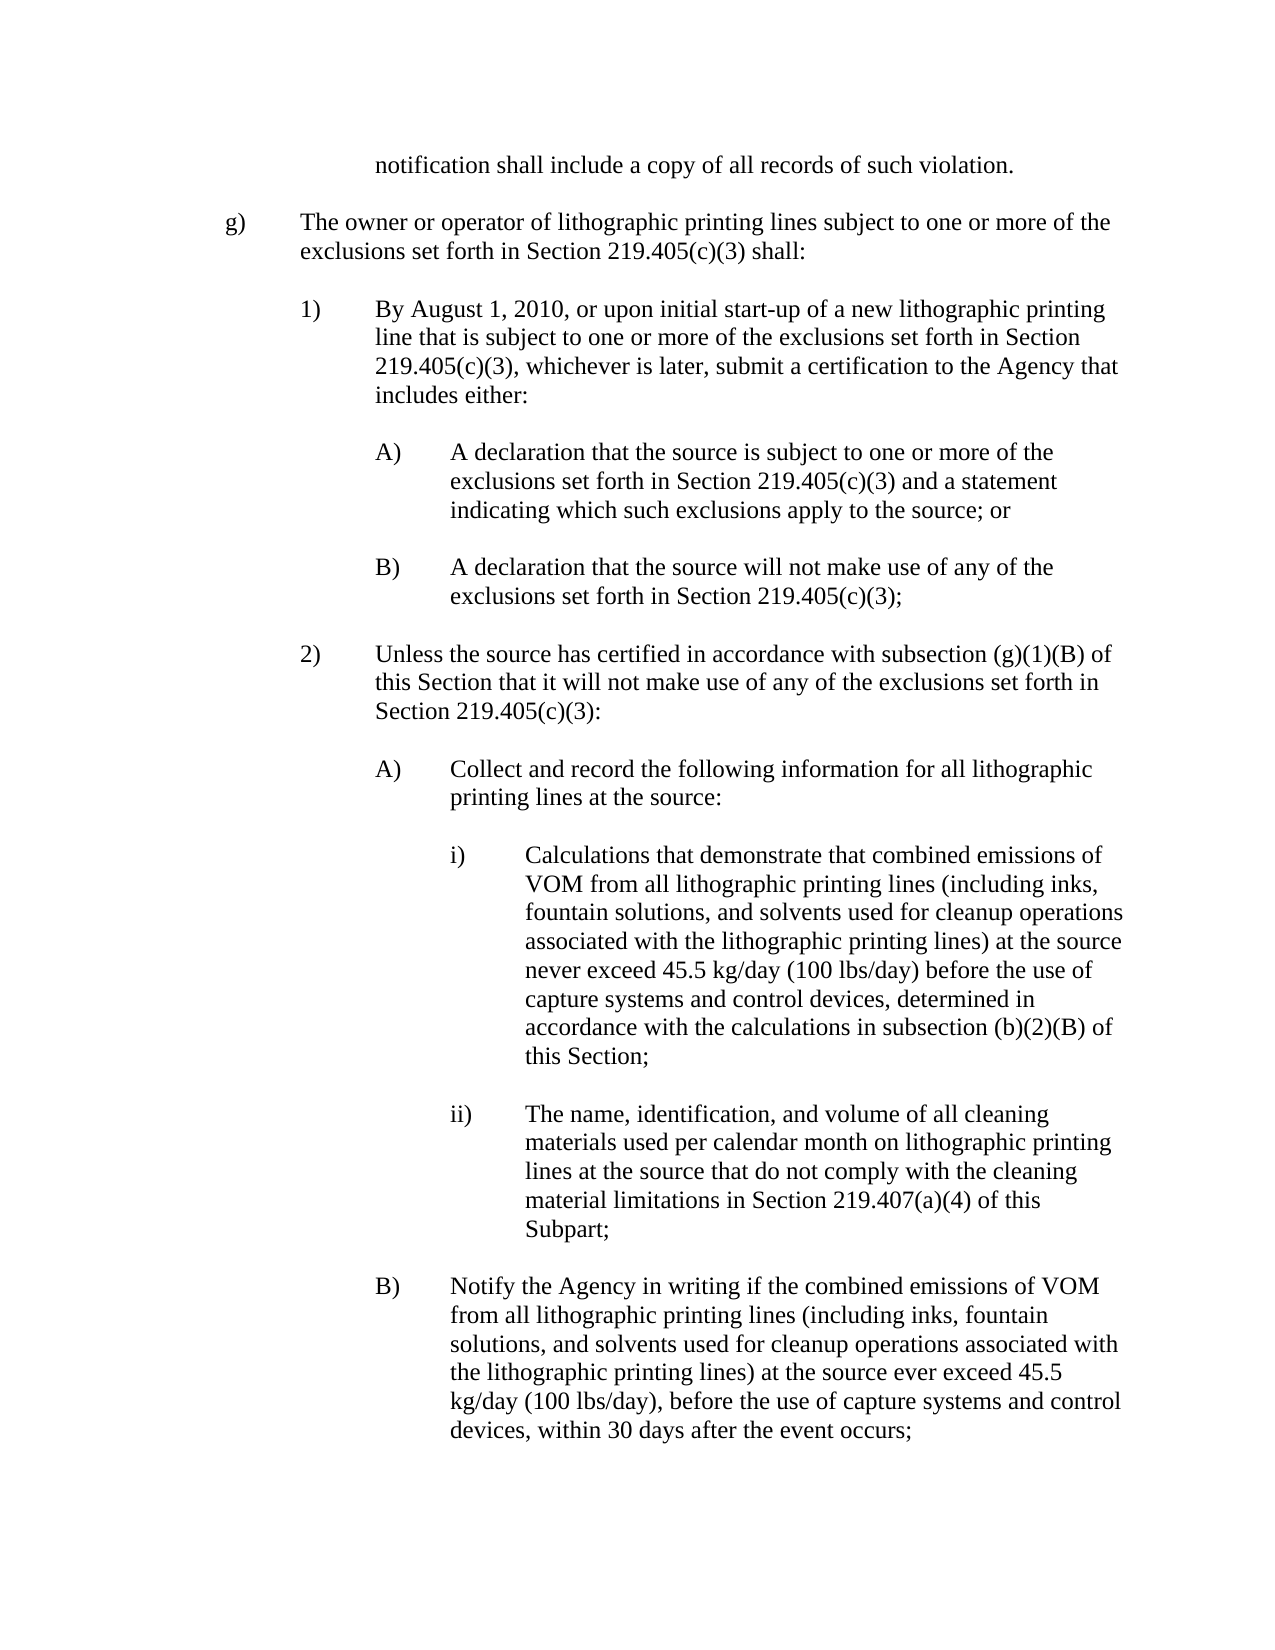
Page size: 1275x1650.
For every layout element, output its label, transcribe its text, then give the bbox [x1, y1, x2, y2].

text B) Notify the Agency in writing if the combined emissions of VOM from all lithographic printing lines (including inks, fountain solutions, and solvents used for cleanup operations associated with the lithographic printing lines) at the source ever exceed 45.5 kg/day (100 lbs/day), before the use of capture systems and control devices, within 30 days after the event occurs; [375, 1271, 1125, 1444]
text A) A declaration that the source is subject to one or more of the exclusions set forth in Section 219.405(c)(3) and a statement indicating which such exclusions apply to the source; or [375, 437, 1125, 524]
text g) The owner or operator of lithographic printing lines subject to one or more of the exclusions set forth in Section 219.405(c)(3) shall: [225, 207, 1125, 265]
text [300, 150, 1125, 179]
text i) Calculations that demonstrate that combined emissions of VOM from all lithographic printing lines (including inks, fountain solutions, and solvents used for cleanup operations associated with the lithographic printing lines) at the source never exceed 45.5 kg/day (100 lbs/day) before the use of capture systems and control devices, determined in accordance with the calculations in subsection (b)(2)(B) of this Section; [450, 840, 1125, 1070]
text 1) By August 1, 2010, or upon initial start-up of a new lithographic printing line that is subject to one or more of the exclusions set forth in Section 219.405(c)(3), whichever is later, submit a certification to the Agency that includes either: [300, 294, 1125, 409]
text A) Collect and record the following information for all lithographic printing lines at the source: [375, 754, 1125, 811]
text ii) The name, identification, and volume of all cleaning materials used per calendar month on lithographic printing lines at the source that do not comply with the cleaning material limitations in Section 219.407(a)(4) of this Subpart; [450, 1099, 1125, 1242]
text B) A declaration that the source will not make use of any of the exclusions set forth in Section 219.405(c)(3); [375, 552, 1125, 610]
text 2) Unless the source has certified in accordance with subsection (g)(1)(B) of this Section that it will not make use of any of the exclusions set forth in Section 219.405(c)(3): [300, 639, 1125, 725]
